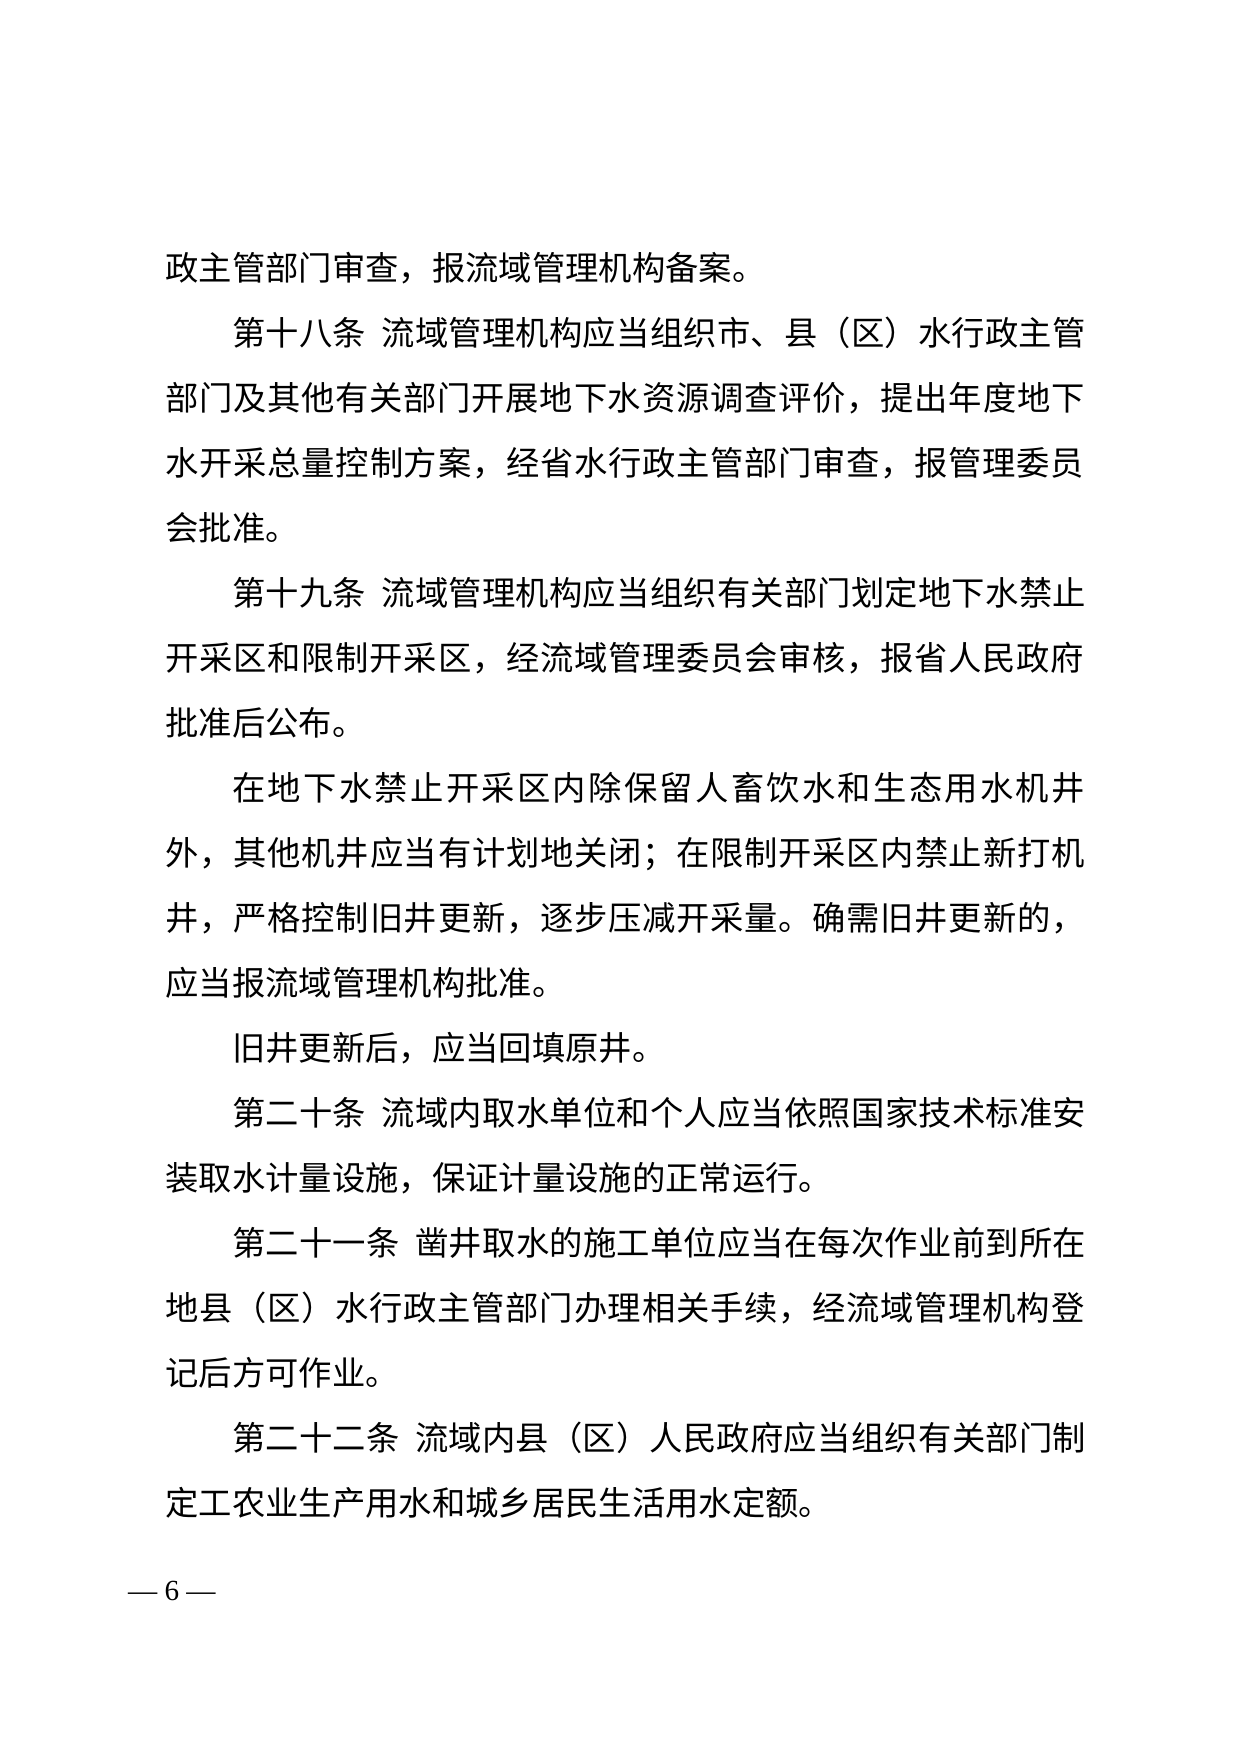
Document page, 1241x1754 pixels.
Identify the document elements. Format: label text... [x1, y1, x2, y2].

text 旧井更新后，应当回填原井。 [165, 1013, 1087, 1078]
text 第二十一条 凿井取水的施工单位应当在每次作业前到所在地县（区）水行政主管部门办理相关手续，经流域管理机构登记后方可作业。 [165, 1208, 1087, 1403]
text 第十八条 流域管理机构应当组织市、县（区）水行政主管部门及其他有关部门开展地下水资源调查评价，提出年度地下水开采总量控制方案，经省水行政主管部门审查，报管理委员会批准。 [165, 298, 1087, 558]
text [165, 233, 1087, 298]
text 第二十条 流域内取水单位和个人应当依照国家技术标准安装取水计量设施，保证计量设施的正常运行。 [165, 1078, 1087, 1208]
text 在地下水禁止开采区内除保留人畜饮水和生态用水机井外，其他机井应当有计划地关闭；在限制开采区内禁止新打机井，严格控制旧井更新，逐步压减开采量。确需旧井更新的，应当报流域管理机构批准。 [165, 753, 1087, 1013]
text 第二十二条 流域内县（区）人民政府应当组织有关部门制定工农业生产用水和城乡居民生活用水定额。 [165, 1403, 1087, 1533]
text 第十九条 流域管理机构应当组织有关部门划定地下水禁止开采区和限制开采区，经流域管理委员会审核，报省人民政府批准后公布。 [165, 558, 1087, 753]
